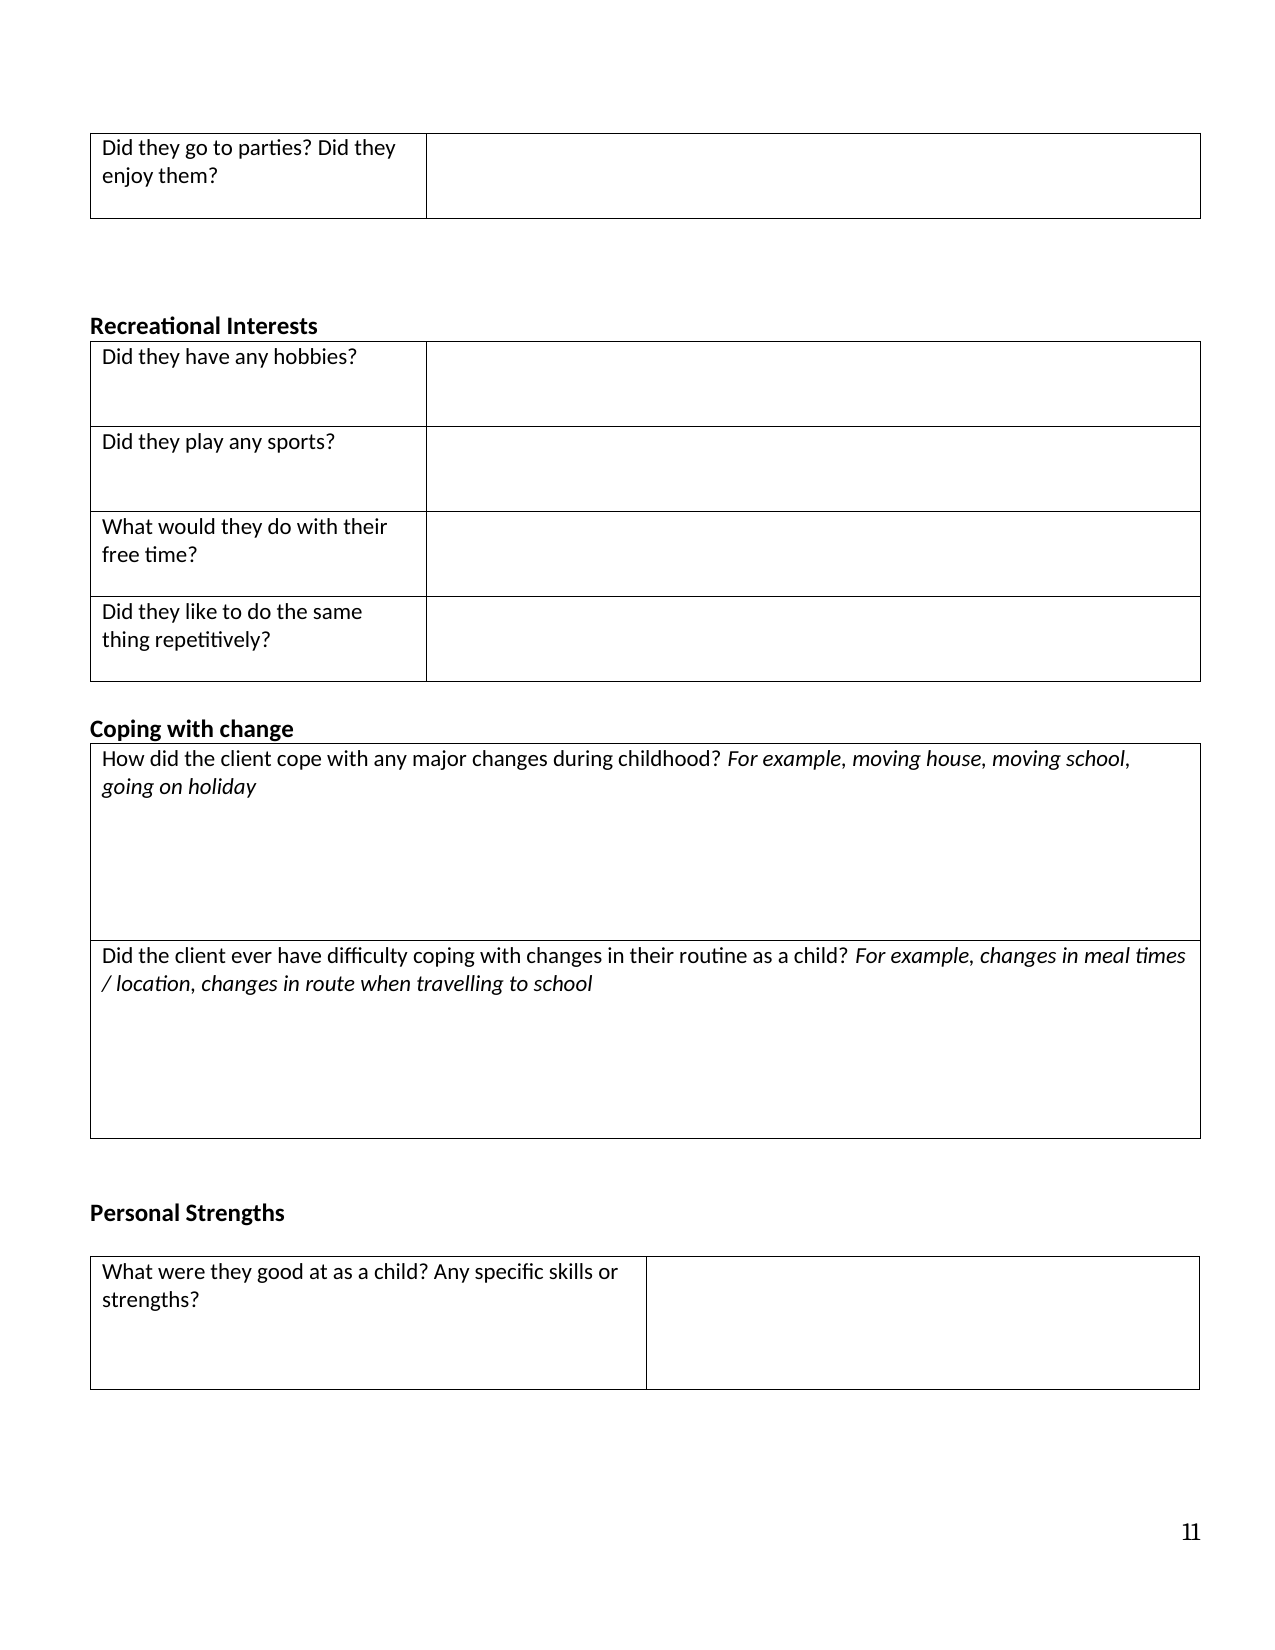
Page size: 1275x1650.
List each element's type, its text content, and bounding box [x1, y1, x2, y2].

table_cell What would they do with their free time? [91, 512, 426, 596]
table_cell Did they go to parties? Did they enjoy them? [91, 134, 426, 218]
table_cell [427, 512, 1200, 596]
table_cell [427, 597, 1200, 681]
text Recreational Interests [90, 310, 1200, 341]
table_cell [427, 134, 1200, 218]
table_header [647, 1257, 1199, 1389]
table_cell Did they play any sports? [91, 427, 426, 511]
table_cell Did the client ever have difficulty coping with changes in their routine as a child? For example, changes in meal times / location, changes in route when travelling to school [91, 941, 1200, 1138]
table_header What were they good at as a child? Any specific skills or strengths? [91, 1257, 646, 1389]
text Coping with change [90, 713, 1200, 743]
table_cell Did they like to do the same thing repetitively? [91, 597, 426, 681]
text Personal Strengths [90, 1197, 1200, 1228]
table_header How did the client cope with any major changes during childhood? For example, moving house, moving school, going on holiday [91, 744, 1200, 940]
table_header Did they have any hobbies? [91, 342, 426, 426]
table_header [427, 342, 1200, 426]
table_cell [427, 427, 1200, 511]
